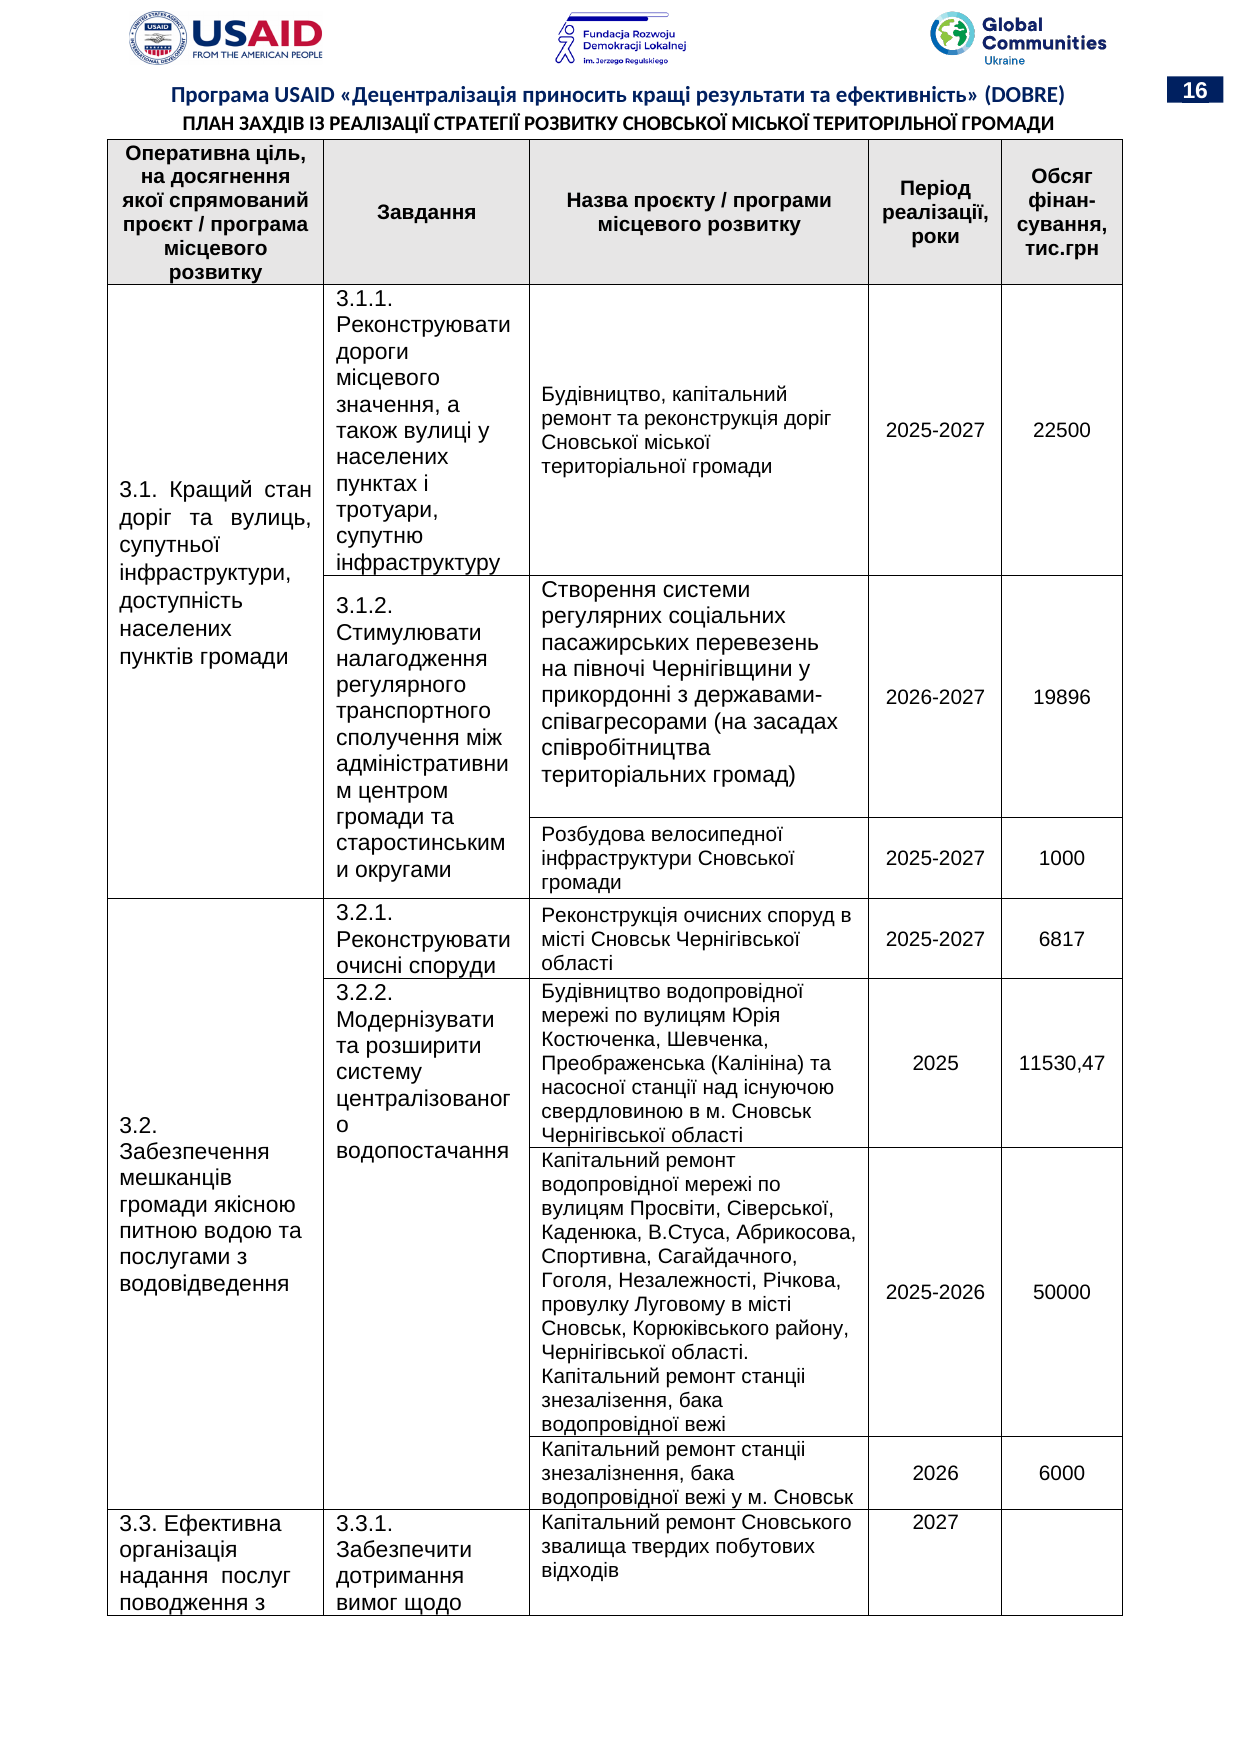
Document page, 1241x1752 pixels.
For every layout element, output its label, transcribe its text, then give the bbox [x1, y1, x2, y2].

table_header Оперативна ціль, на досягнення якої спрямований проєкт / програма місцевого розвитку [108, 140, 323, 284]
picture [553, 7, 689, 68]
table_cell 22500 [1002, 285, 1122, 575]
table_cell 3.1. Кращий стан доріг та вулиць, супутньої інфраструктури, доступність населених пунктів громади [108, 285, 323, 898]
table_cell 2026 [869, 1437, 1001, 1508]
table_header Період реалізації, роки [869, 140, 1001, 284]
table_cell 2026-2027 [869, 576, 1001, 817]
table_cell 2025-2027 [869, 818, 1001, 898]
table_cell 2025 [869, 979, 1001, 1147]
table_cell 11530,47 [1002, 979, 1122, 1147]
table_header Обсяг фінан-сування, тис.грн [1002, 140, 1122, 284]
table_cell 50000 [1002, 1148, 1122, 1436]
table_cell 2027 [869, 1510, 1001, 1615]
table_cell 3.3. Ефективна організація надання послуг поводження з ТПВ [108, 1510, 323, 1615]
table_cell 3.2.2. Модернізувати та розширити систему централізованого водопостачання [324, 979, 529, 1508]
table_cell 3.2.1. Реконструювати очисні споруди [324, 899, 529, 978]
picture [129, 11, 323, 65]
table_cell 3.1.1. Реконструювати дороги місцевого значення, а також вулиці у населених пунктах і тротуари, супутню інфраструктуру [324, 285, 529, 575]
table_cell 6000 [1002, 1437, 1122, 1508]
table_cell Створення системи регулярних соціальних пасажирських перевезень на півночі Чернігівщини у прикордонні з державами-співагресорами (на засадах співробітництва територіальних громад) [530, 576, 868, 817]
table_cell 2025-2027 [869, 285, 1001, 575]
table_cell Будівництво, капітальний ремонт та реконструкція доріг Сновської міської територіальної громади [530, 285, 868, 575]
table_cell 1000 [1002, 818, 1122, 898]
table_cell 2025-2026 [869, 1148, 1001, 1436]
table_cell Розбудова велосипедної інфраструктури Сновської громади [530, 818, 868, 898]
table_header Завдання [324, 140, 529, 284]
table_cell Реконструкція очисних споруд в місті Сновськ Чернігівської області [530, 899, 868, 978]
table_cell 3.3.1. Забезпечити дотримання вимог щодо утилізації ТПВ у Сновьску [324, 1510, 529, 1615]
table_cell Капітальний ремонт Сновського звалища твердих побутових відходів [530, 1510, 868, 1615]
table_cell Капітальний ремонт водопровідної мережі по вулицям Просвіти, Сіверської, Каденюка, В.Стуса, Абрикосова, Спортивна, Сагайдачного, Гоголя, Незалежності, Річкова, провулку Луговому в місті Сновськ, Корюківського району, Чернігівської області. Капітальний ремонт станціі знезалізення, бака водопровідної вежі [530, 1148, 868, 1436]
picture [926, 8, 1109, 68]
table_cell 3.1.2. Стимулювати налагодження регулярного транспортного сполучення між адміністративним центром громади та старостинськими округами [324, 576, 529, 898]
table_cell Будівництво водопровідної мережі по вулицям Юрія Костюченка, Шевченка, Преображенська (Калініна) та насосної станції над існуючою свердловиною в м. Сновськ Чернігівської області [530, 979, 868, 1147]
table_cell 6817 [1002, 899, 1122, 978]
table_cell 3.2. Забезпечення мешканців громади якісною питною водою та послугами з водовідведення [108, 899, 323, 1508]
table_cell Капітальний ремонт станціі знезалізнення, бака водопровідної вежі у м. Сновськ [530, 1437, 868, 1508]
table_cell 2025-2027 [869, 899, 1001, 978]
table_cell 19896 [1002, 576, 1122, 817]
table_cell [1002, 1510, 1122, 1615]
table_header Назва проєкту / програми місцевого розвитку [530, 140, 868, 284]
